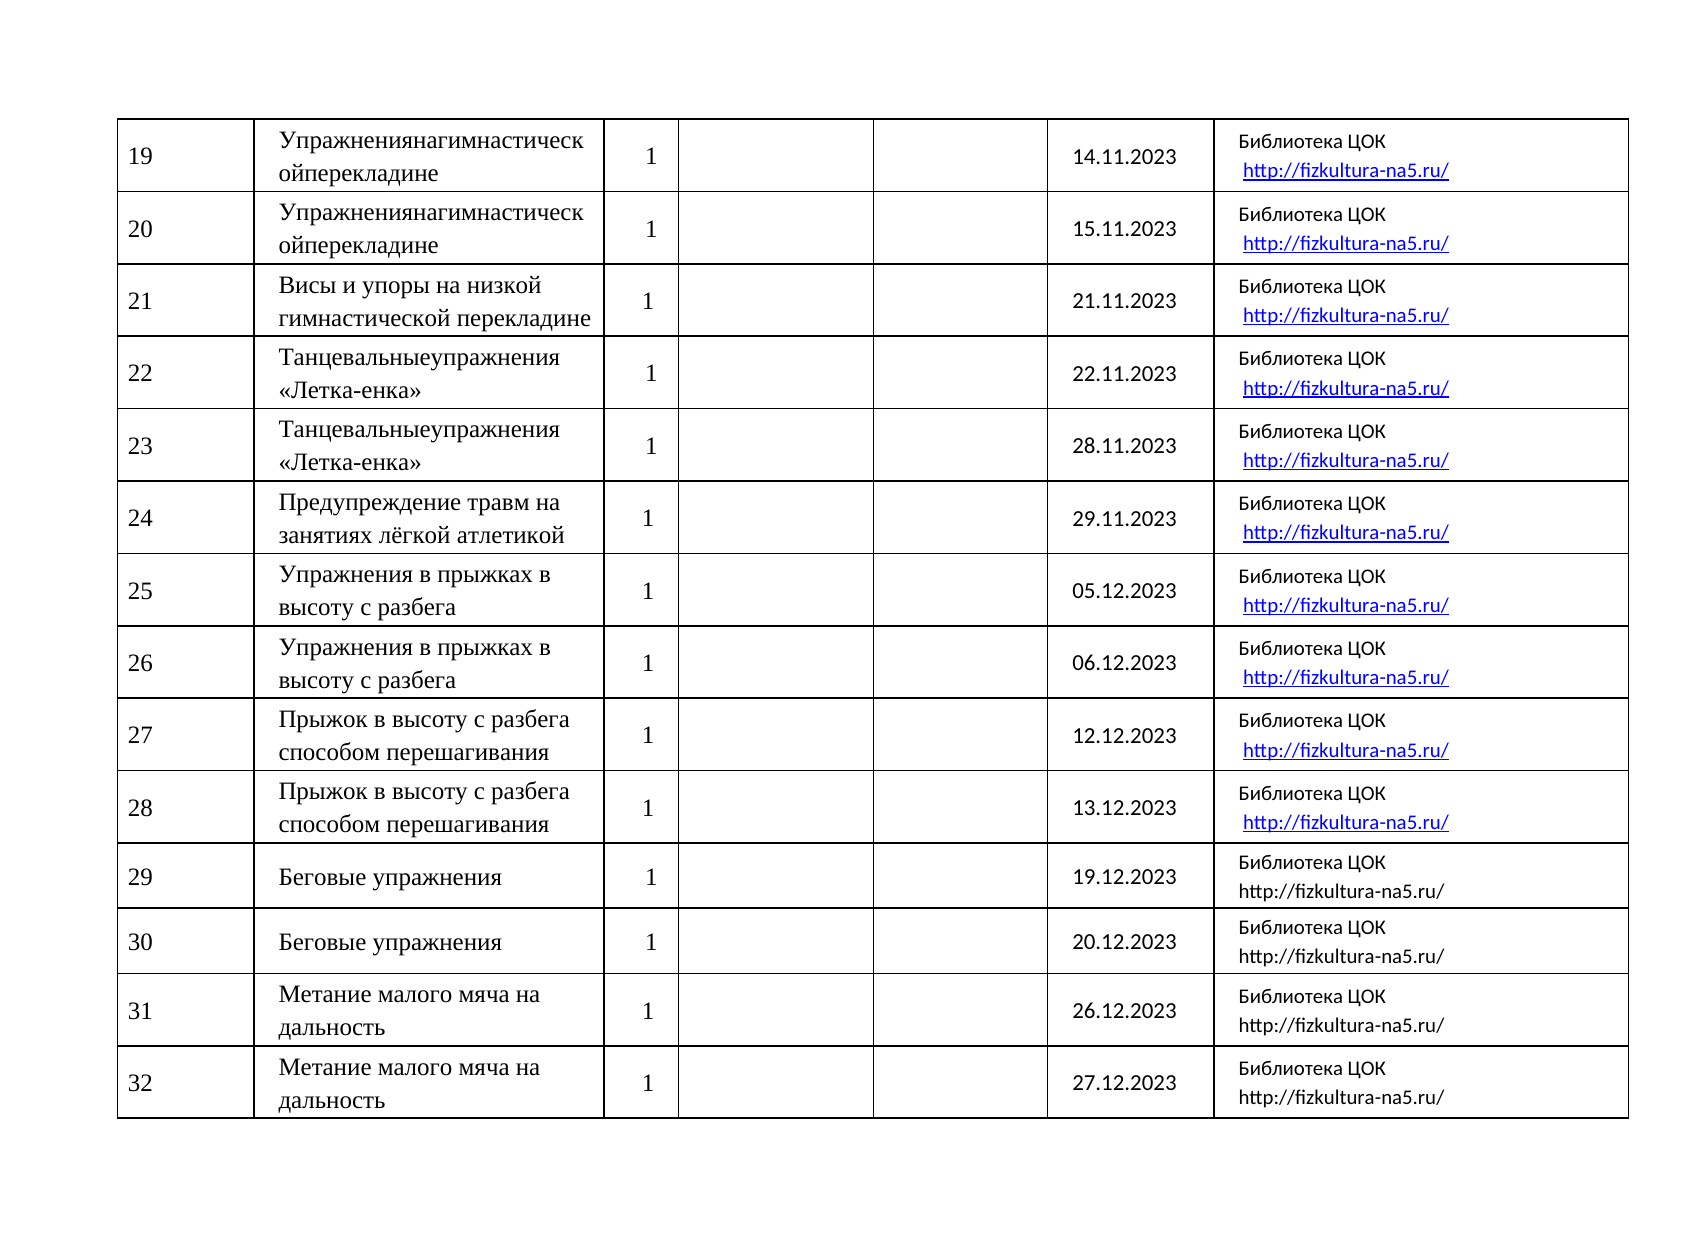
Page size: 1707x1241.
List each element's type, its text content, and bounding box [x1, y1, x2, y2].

table_cell Упражнения в прыжках в высоту с разбега [255, 627, 603, 697]
table_cell Библиотека ЦОК http://fizkultura-na5.ru/ [1215, 909, 1628, 972]
table_cell [874, 844, 1047, 907]
table_cell 1 [605, 771, 678, 842]
table_cell 29 [118, 844, 253, 907]
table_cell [1215, 974, 1628, 1045]
table_cell 22.11.2023 [1048, 337, 1213, 408]
table_cell 23 [118, 409, 253, 480]
table_cell 19.12.2023 [1048, 844, 1213, 907]
table_cell 1 [605, 192, 678, 263]
table_cell Упражнения в прыжках в высоту с разбега [255, 554, 603, 625]
table_cell [679, 192, 873, 263]
table_cell 20.12.2023 [1048, 909, 1213, 972]
table_cell 1 [605, 974, 678, 1045]
table_cell [679, 627, 873, 697]
table_cell 25 [118, 554, 253, 625]
table_cell 1 [605, 554, 678, 625]
table_cell Беговые упражнения [255, 844, 603, 907]
table_cell 1 [605, 844, 678, 907]
table_cell Метание малого мяча на дальность [255, 974, 603, 1045]
table_cell 1 [605, 627, 678, 697]
table_cell Метание малого мяча на дальность [255, 1047, 603, 1117]
table_cell Библиотека ЦОК http://fizkultura-na5.ru/ [1215, 265, 1628, 335]
table_cell [679, 844, 873, 907]
table_cell [679, 554, 873, 625]
table_cell Танцевальныеупражнения «Летка-енка» [255, 337, 603, 408]
table_cell [874, 120, 1047, 191]
table_cell 1 [605, 265, 678, 335]
table_cell 1 [605, 409, 678, 480]
table_cell 31 [118, 974, 253, 1045]
table_cell 32 [118, 1047, 253, 1117]
table_cell Библиотека ЦОК http://fizkultura-na5.ru/ [1215, 554, 1628, 625]
table_cell [874, 909, 1047, 972]
table_cell Упражнениянагимнастическойперекладине [255, 120, 603, 191]
table_cell 20 [118, 192, 253, 263]
table_cell Висы и упоры на низкой гимнастической перекладине [255, 265, 603, 335]
table_cell 26.12.2023 [1048, 974, 1213, 1045]
table_cell 12.12.2023 [1048, 699, 1213, 770]
table_cell Библиотека ЦОК http://fizkultura-na5.ru/ [1215, 627, 1628, 697]
table_cell Прыжок в высоту с разбега способом перешагивания [255, 699, 603, 770]
table_cell Танцевальныеупражнения «Летка-енка» [255, 409, 603, 480]
table_cell 1 [605, 337, 678, 408]
table_cell 21 [118, 265, 253, 335]
table_cell 1 [605, 909, 678, 972]
table_cell [874, 627, 1047, 697]
table_cell 19 [118, 120, 253, 191]
table_cell [874, 771, 1047, 842]
table_cell [679, 909, 873, 972]
table_cell [874, 1047, 1047, 1117]
table_cell 13.12.2023 [1048, 771, 1213, 842]
table_cell [874, 192, 1047, 263]
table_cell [1215, 192, 1628, 263]
table_cell [874, 265, 1047, 335]
table_cell [679, 337, 873, 408]
table_cell Библиотека ЦОК http://fizkultura-na5.ru/ [1215, 482, 1628, 552]
table_cell Библиотека ЦОК http://fizkultura-na5.ru/ [1215, 337, 1628, 408]
table_cell [874, 409, 1047, 480]
table_cell 30 [118, 909, 253, 972]
table_cell [874, 554, 1047, 625]
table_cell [1215, 120, 1628, 191]
table_cell Библиотека ЦОК http://fizkultura-na5.ru/ [1215, 409, 1628, 480]
table_cell 05.12.2023 [1048, 554, 1213, 625]
table_cell [679, 120, 873, 191]
table_cell 28 [118, 771, 253, 842]
table_cell 1 [605, 120, 678, 191]
table_cell [874, 337, 1047, 408]
table_cell 26 [118, 627, 253, 697]
table_cell Прыжок в высоту с разбега способом перешагивания [255, 771, 603, 842]
table_cell [679, 409, 873, 480]
table_cell 21.11.2023 [1048, 265, 1213, 335]
table_cell Библиотека ЦОК http://fizkultura-na5.ru/ [1215, 771, 1628, 842]
table_cell 06.12.2023 [1048, 627, 1213, 697]
table_cell 15.11.2023 [1048, 192, 1213, 263]
table_cell Беговые упражнения [255, 909, 603, 972]
table_cell Библиотека ЦОК http://fizkultura-na5.ru/ [1215, 844, 1628, 907]
table_cell [679, 699, 873, 770]
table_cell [1215, 1047, 1628, 1117]
table_cell 28.11.2023 [1048, 409, 1213, 480]
table_cell [679, 974, 873, 1045]
table_cell 29.11.2023 [1048, 482, 1213, 552]
table_cell [679, 1047, 873, 1117]
table_cell 22 [118, 337, 253, 408]
table_cell [679, 771, 873, 842]
table_cell 1 [605, 482, 678, 552]
table_cell [679, 482, 873, 552]
table_cell 24 [118, 482, 253, 552]
table_cell [874, 699, 1047, 770]
table_cell 27 [118, 699, 253, 770]
table_cell Упражнениянагимнастическойперекладине [255, 192, 603, 263]
table_cell 27.12.2023 [1048, 1047, 1213, 1117]
table_cell 1 [605, 1047, 678, 1117]
table_cell Предупреждение травм на занятиях лёгкой атлетикой [255, 482, 603, 552]
table_cell 1 [605, 699, 678, 770]
table_cell [874, 974, 1047, 1045]
table_cell Библиотека ЦОК http://fizkultura-na5.ru/ [1215, 699, 1628, 770]
table_cell [679, 265, 873, 335]
table_cell 14.11.2023 [1048, 120, 1213, 191]
table_cell [874, 482, 1047, 552]
